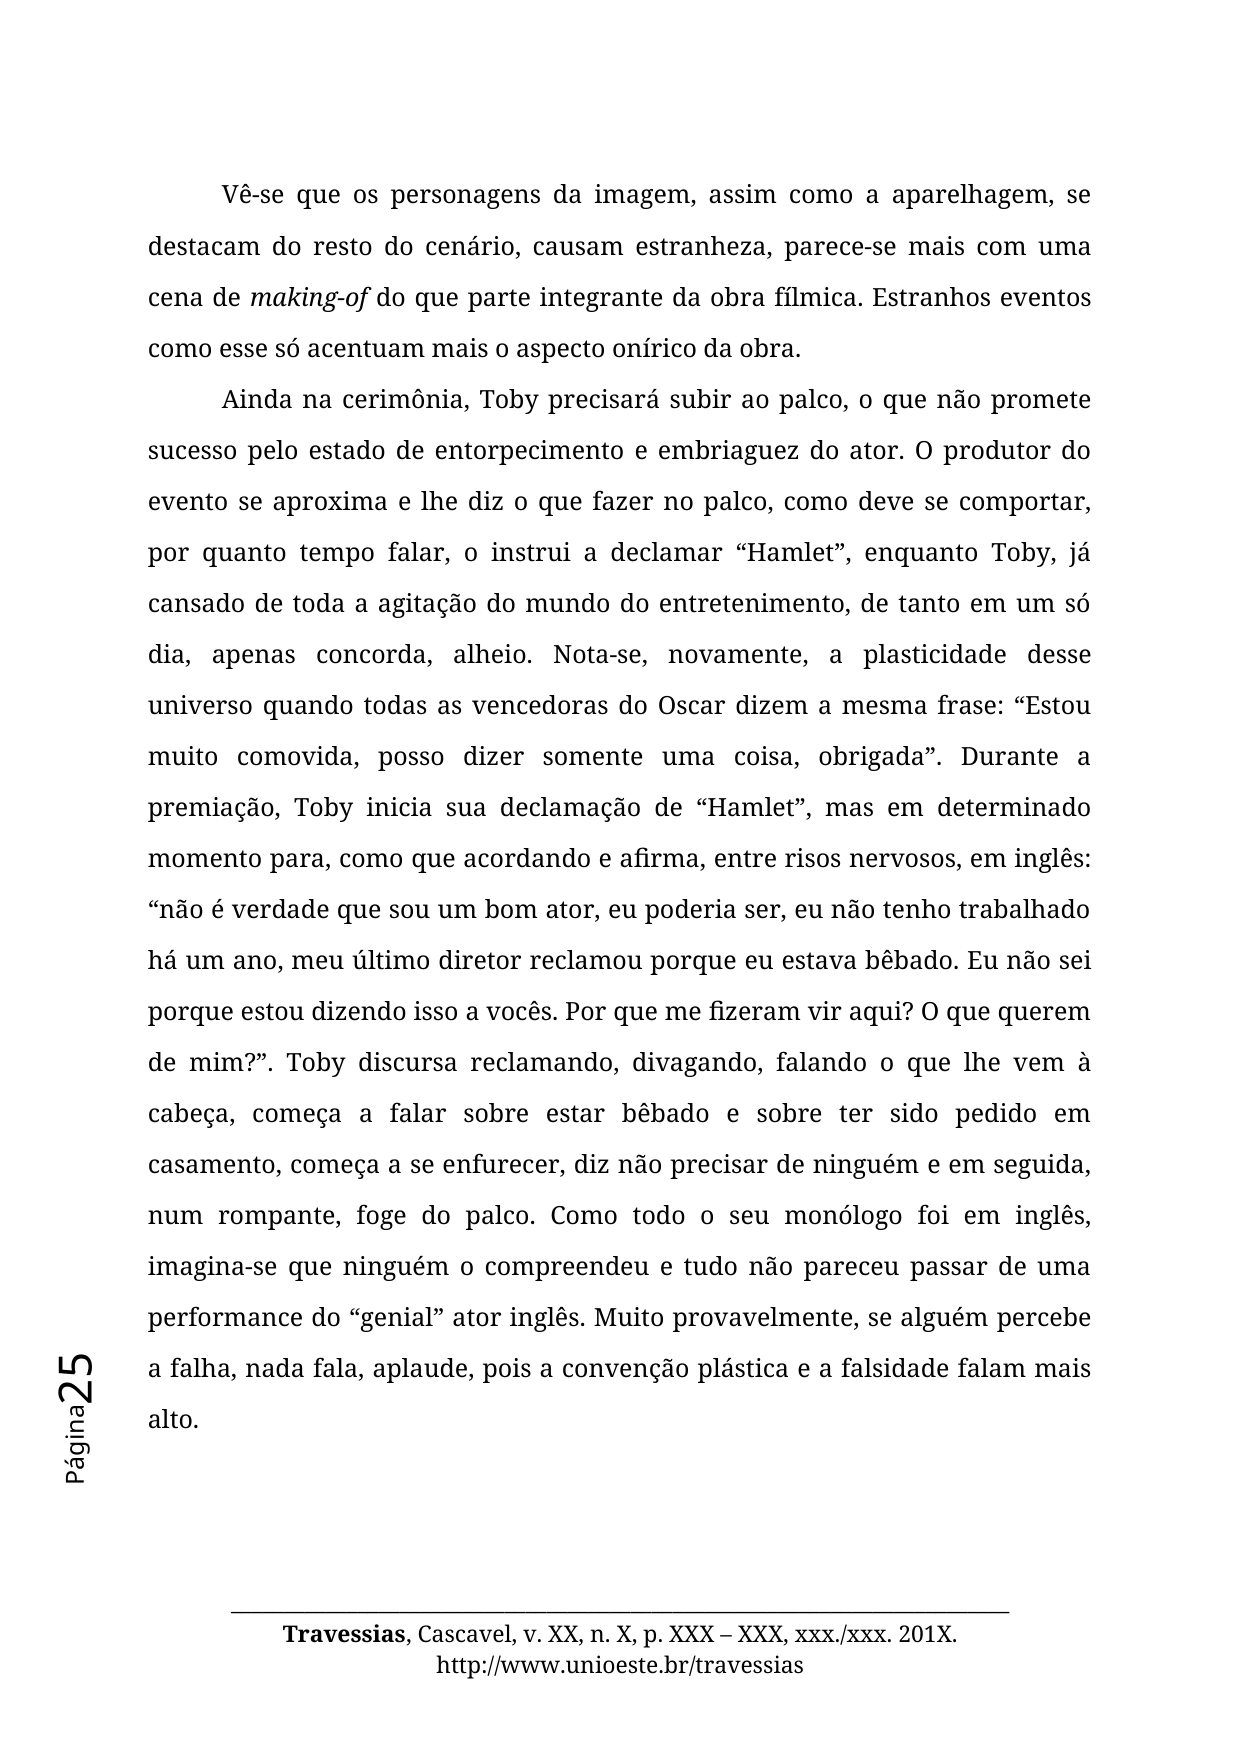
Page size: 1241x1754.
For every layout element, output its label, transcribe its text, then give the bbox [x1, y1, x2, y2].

text Vê-se que os personagens da imagem, assim como a aparelhagem, se destacam do resto do cenário, causam estranheza, parece-se mais com uma cena de making-of do que parte integrante da obra fílmica. Estranhos eventos como esse só acentuam mais o aspecto onírico da obra. [148, 177, 1092, 364]
text Ainda na cerimônia, Toby precisará subir ao palco, o que não promete sucesso pelo estado de entorpecimento e embriaguez do ator. O produtor do evento se aproxima e lhe diz o que fazer no palco, como deve se comportar, por quanto tempo falar, o instrui a declamar “Hamlet”, enquanto Toby, já cansado de toda a agitação do mundo do entretenimento, de tanto em um só dia, apenas concorda, alheio. Nota-se, novamente, a plasticidade desse universo quando todas as vencedoras do Oscar dizem a mesma frase: “Estou muito comovida, posso dizer somente uma coisa, obrigada”. Durante a premiação, Toby inicia sua declamação de “Hamlet”, mas em determinado momento para, como que acordando e afirma, entre risos nervosos, em inglês: “não é verdade que sou um bom ator, eu poderia ser, eu não tenho trabalhado há um ano, meu último diretor reclamou porque eu estava bêbado. Eu não sei porque estou dizendo isso a vocês. Por que me fizeram vir aqui? O que querem de mim?”. Toby discursa reclamando, divagando, falando o que lhe vem à cabeça, começa a falar sobre estar bêbado e sobre ter sido pedido em casamento, começa a se enfurecer, diz não precisar de ninguém e em seguida, num rompante, foge do palco. Como todo o seu monólogo foi em inglês, imagina-se que ninguém o compreendeu e tudo não pareceu passar de uma performance do “genial” ator inglês. Muito provavelmente, se alguém percebe a falha, nada fala, aplaude, pois a convenção plástica e a falsidade falam mais alto. [148, 381, 1092, 1436]
